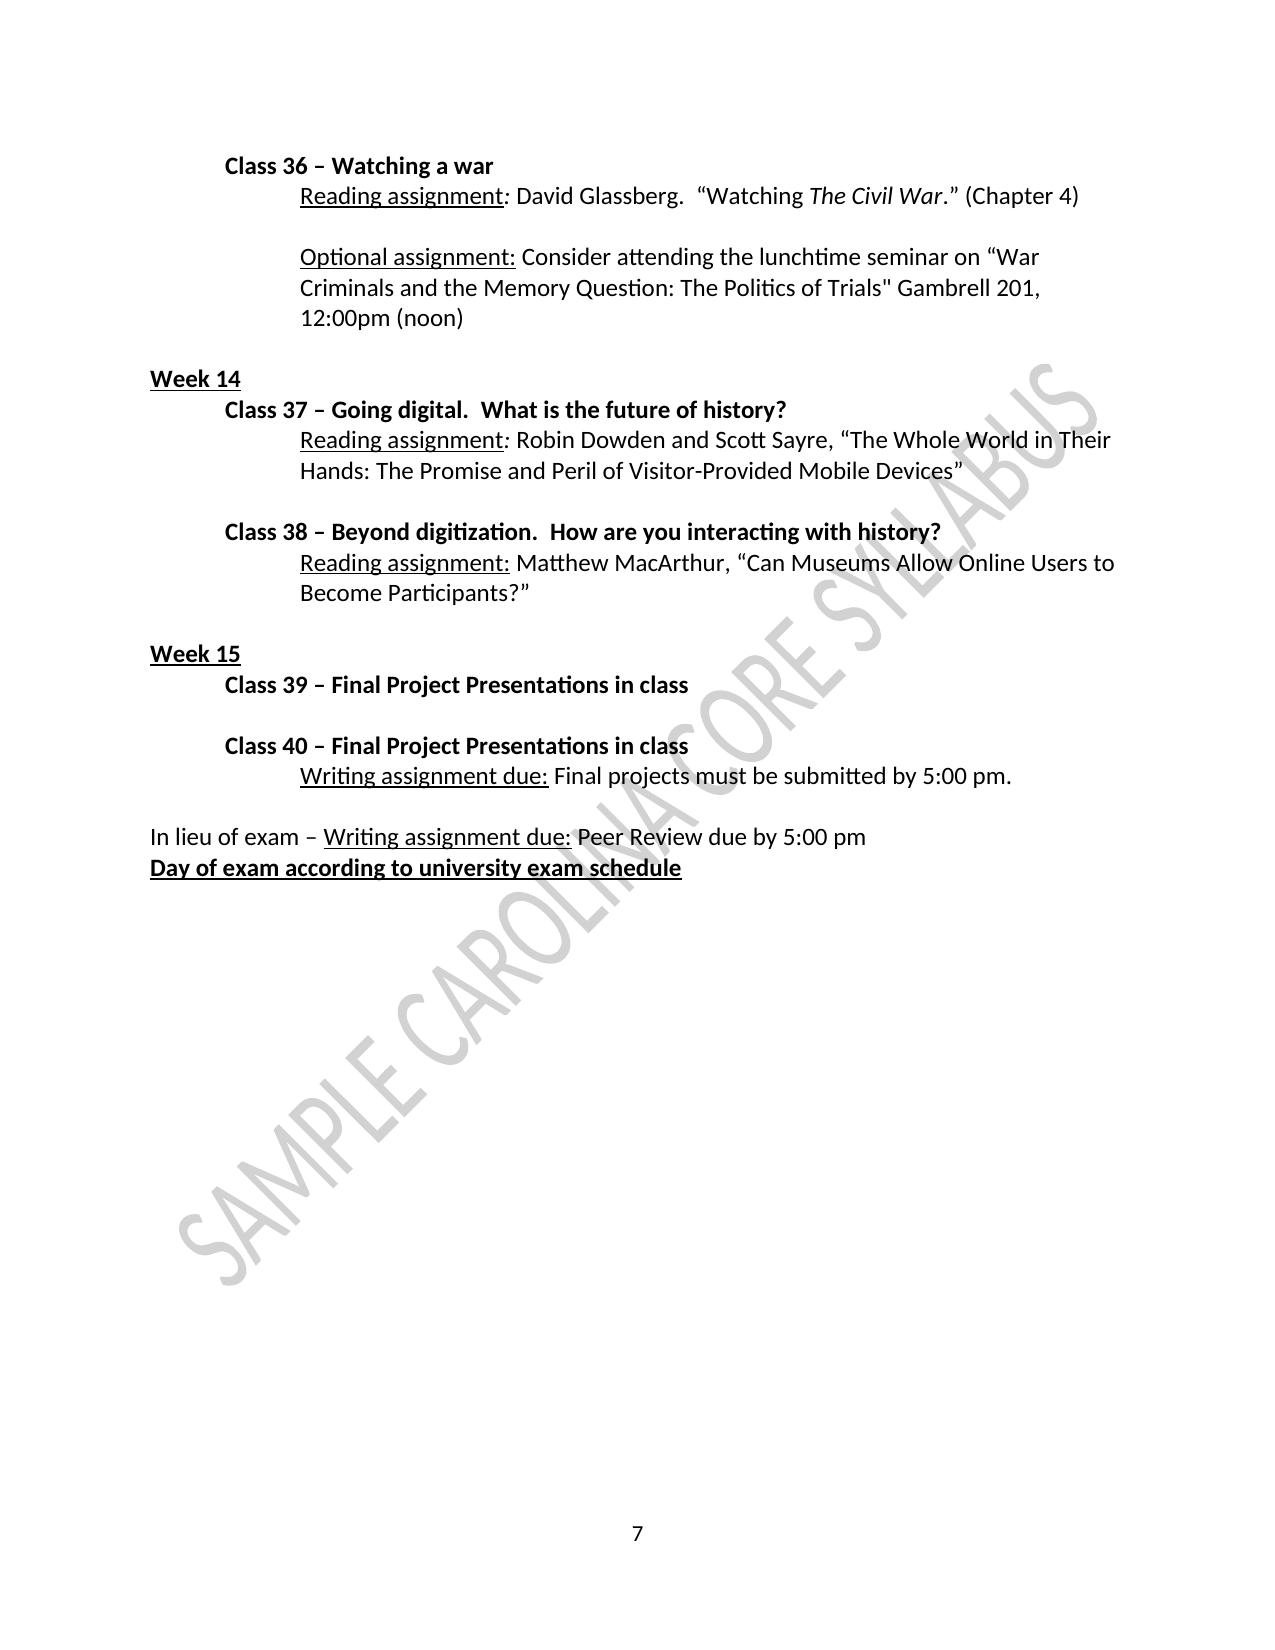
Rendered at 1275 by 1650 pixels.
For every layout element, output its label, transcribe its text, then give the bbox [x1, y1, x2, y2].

text Class 38 – Beyond digitization. How are you interacting with history? [150, 516, 1125, 547]
text Class 37 – Going digital. What is the future of history? [150, 394, 1125, 425]
text Class 40 – Final Project Presentations in class [150, 730, 1125, 760]
text Writing assignment due: Final projects must be submitted by 5:00 pm. [225, 760, 1125, 791]
text Optional assignment: Consider attending the lunchtime seminar on “War Criminals and the Memory Question: The Politics of Trials" Gambrell 201, 12:00pm (noon) [300, 242, 1125, 333]
text Class 36 – Watching a war [150, 150, 1125, 181]
text Reading assignment: Matthew MacArthur, “Can Museums Allow Online Users to Become Participants?” [300, 547, 1125, 608]
text Day of exam according to university exam schedule [150, 852, 1125, 882]
text Reading assignment: Robin Dowden and Scott Sayre, “The Whole World in Their Hands: The Promise and Peril of Visitor-Provided Mobile Devices” [300, 425, 1125, 486]
text In lieu of exam – Writing assignment due: Peer Review due by 5:00 pm [150, 821, 1125, 852]
text Week 15 [150, 638, 1125, 669]
text Reading assignment: David Glassberg. “Watching The Civil War.” (Chapter 4) [225, 181, 1125, 211]
text Week 14 [150, 364, 1125, 394]
text Class 39 – Final Project Presentations in class [150, 669, 1125, 699]
